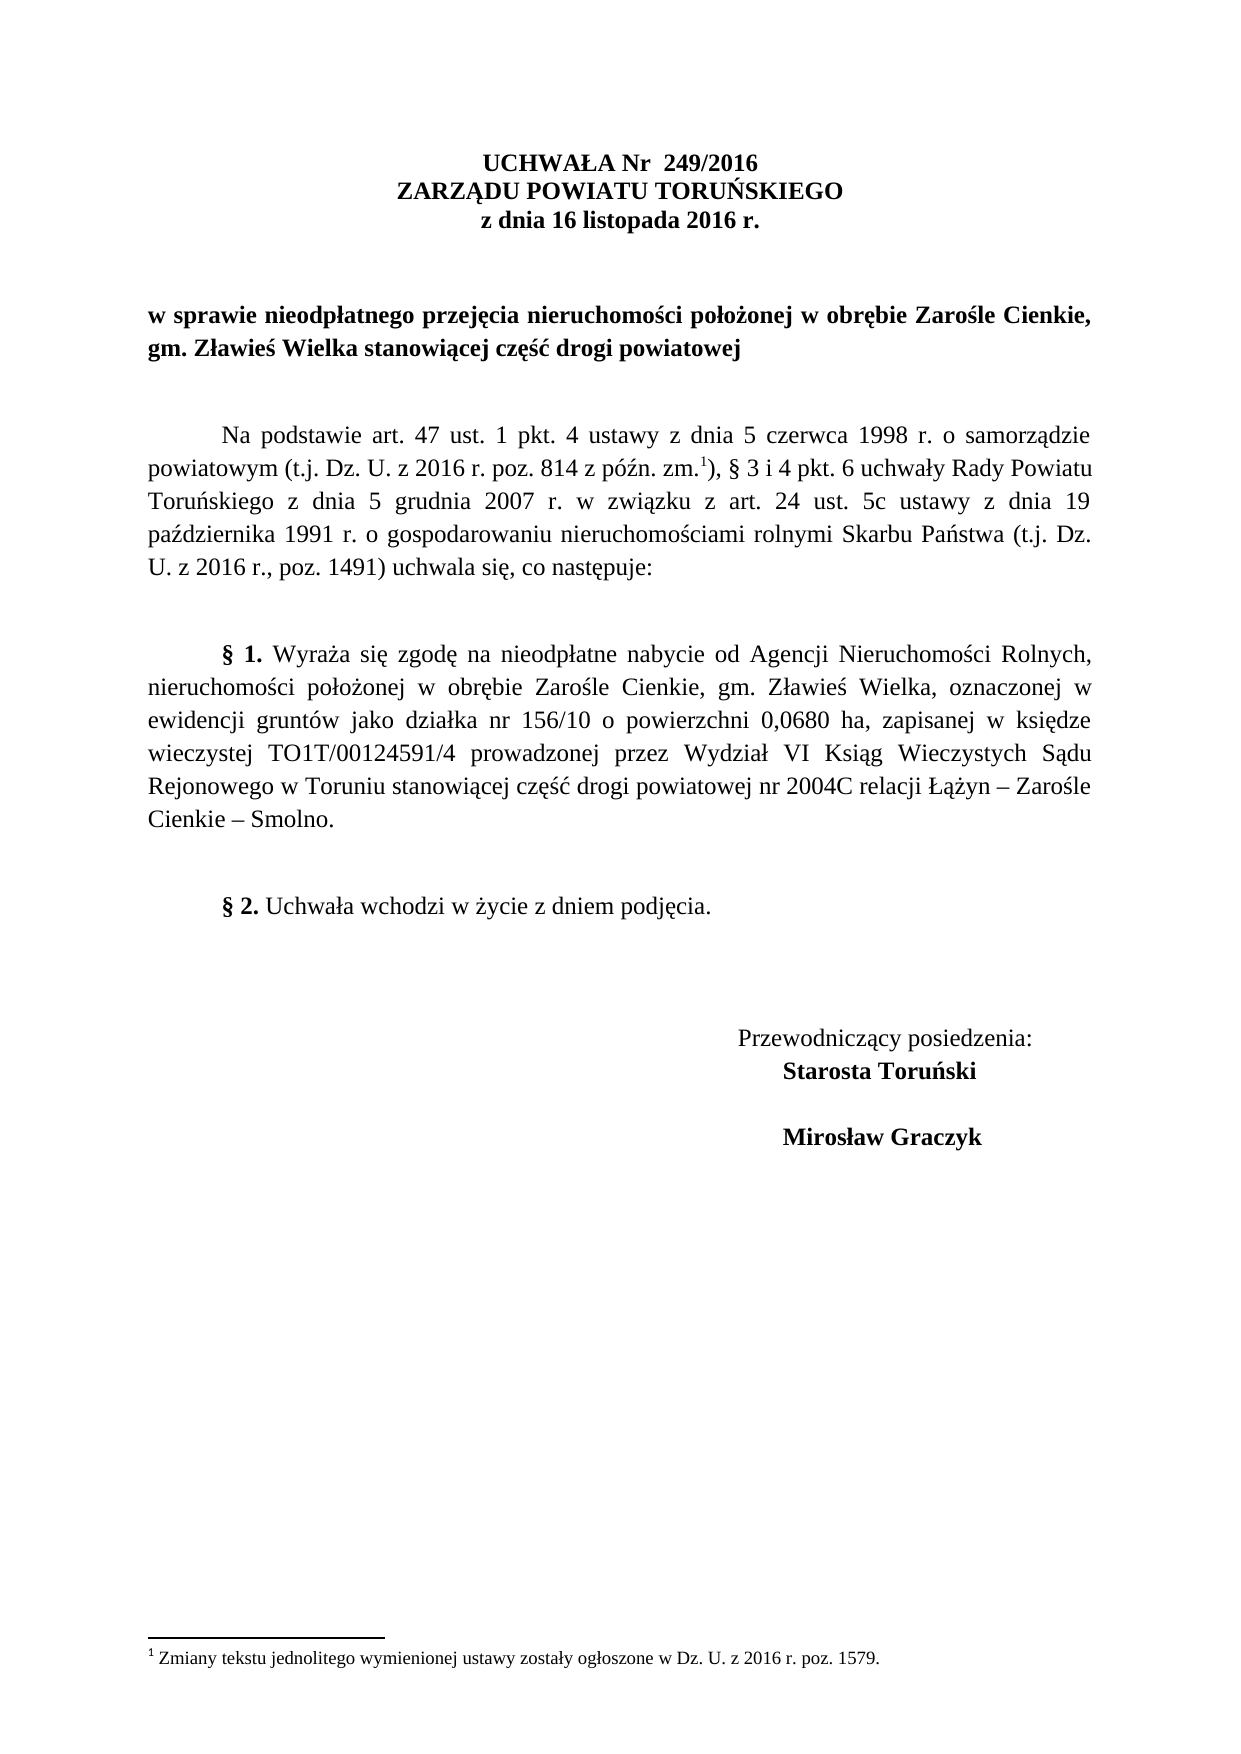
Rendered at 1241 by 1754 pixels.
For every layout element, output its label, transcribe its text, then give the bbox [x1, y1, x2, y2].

text Na podstawie art. 47 ust. 1 pkt. 4 ustawy z dnia 5 czerwca 1998 r. o samorządzie powiatowym (t.j. Dz. U. z 2016 r. poz. 814 z późn. zm.), § 3 i 4 pkt. 6 uchwały Rady Powiatu Toruńskiego z dnia 5 grudnia 2007 r. w związku z art. 24 ust. 5c ustawy z dnia 19 października 1991 r. o gospodarowaniu nieruchomościami rolnymi Skarbu Państwa (t.j. Dz. U. z 2016 r., poz. 1491) uchwala się, co następuje: [148, 420, 1092, 581]
text § 1. Wyraża się zgodę na nieodpłatne nabycie od Agencji Nieruchomości Rolnych, nieruchomości położonej w obrębie Zarośle Cienkie, gm. Zławieś Wielka, oznaczonej w ewidencji gruntów jako działka nr 156/10 o powierzchni 0,0680 ha, zapisanej w księdze wieczystej TO1T/00124591/4 prowadzonej przez Wydział VI Ksiąg Wieczystych Sądu Rejonowego w Toruniu stanowiącej część drogi powiatowej nr 2004C relacji Łążyn – Zarośle Cienkie – Smolno. [148, 639, 1092, 833]
text z dnia 16 listopada 2016 r. [148, 205, 1092, 234]
text Mirosław Graczyk [709, 1122, 1092, 1151]
text Starosta Toruński [709, 1056, 1092, 1085]
text Przewodniczący posiedzenia: [148, 1023, 1092, 1052]
text w sprawie nieodpłatnego przejęcia nieruchomości położonej w obrębie Zarośle Cienkie, gm. Zławieś Wielka stanowiącej część drogi powiatowej [148, 300, 1092, 362]
text UCHWAŁA Nr 249/2016 [148, 148, 1092, 176]
text ZARZĄDU POWIATU TORUŃSKIEGO [148, 176, 1092, 205]
text § 2. Uchwała wchodzi w życie z dniem podjęcia. [148, 891, 1092, 919]
